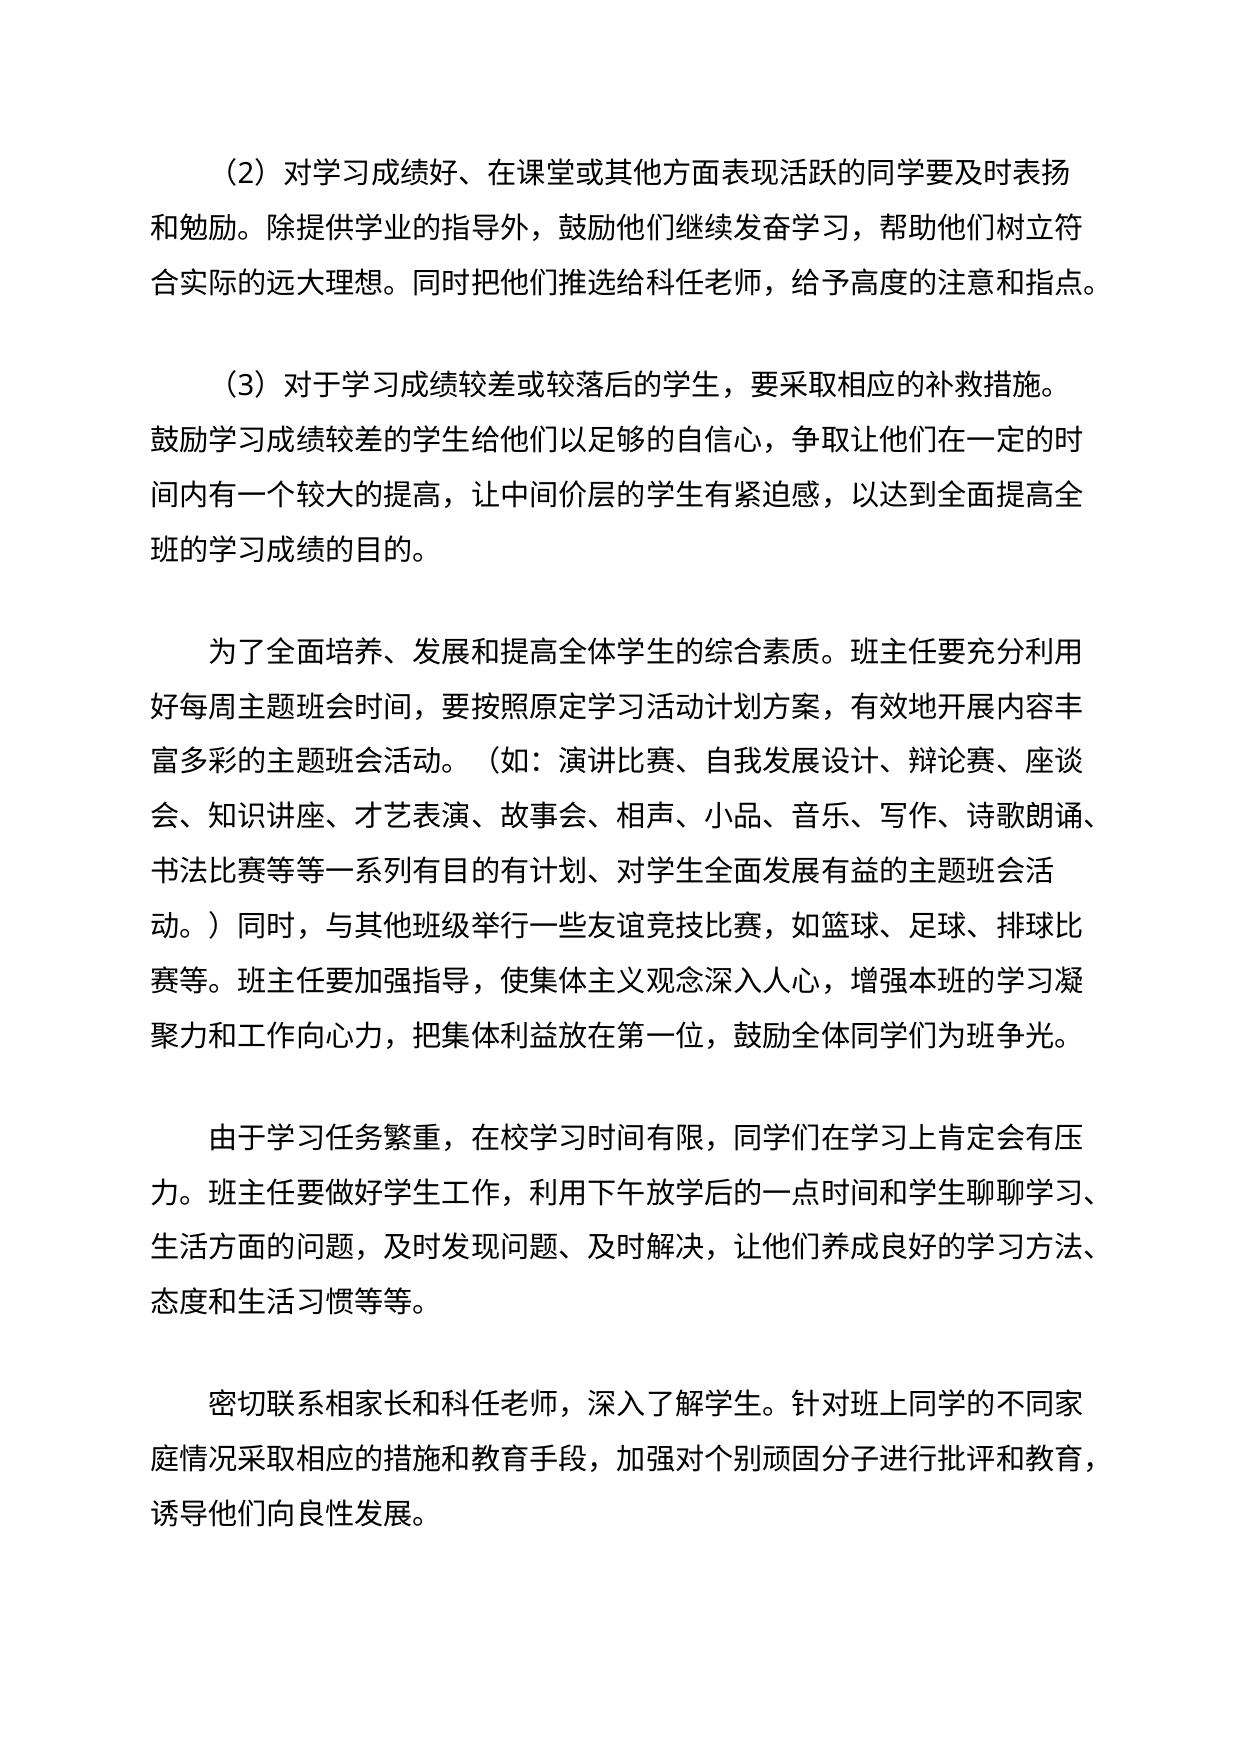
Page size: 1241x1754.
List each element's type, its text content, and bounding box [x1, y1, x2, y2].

text 为了全面培养、发展和提高全体学生的综合素质。班主任要充分利用好每周主题班会时间，要按照原定学习活动计划方案，有效地开展内容丰富多彩的主题班会活动。（如：演讲比赛、自我发展设计、辩论赛、座谈会、知识讲座、才艺表演、故事会、相声、小品、音乐、写作、诗歌朗诵、书法比赛等等一系列有目的有计划、对学生全面发展有益的主题班会活动。）同时，与其他班级举行一些友谊竞技比赛，如篮球、足球、排球比赛等。班主任要加强指导，使集体主义观念深入人心，增强本班的学习凝聚力和工作向心力，把集体利益放在第一位，鼓励全体同学们为班争光。 [150, 628, 1090, 1055]
text （2）对学习成绩好、在课堂或其他方面表现活跃的同学要及时表扬和勉励。除提供学业的指导外，鼓励他们继续发奋学习，帮助他们树立符合实际的远大理想。同时把他们推选给科任老师，给予高度的注意和指点。 [150, 150, 1090, 302]
text （3）对于学习成绩较差或较落后的学生，要采取相应的补救措施。鼓励学习成绩较差的学生给他们以足够的自信心，争取让他们在一定的时间内有一个较大的提高，让中间价层的学生有紧迫感，以达到全面提高全班的学习成绩的目的。 [150, 362, 1090, 569]
text 由于学习任务繁重，在校学习时间有限，同学们在学习上肯定会有压力。班主任要做好学生工作，利用下午放学后的一点时间和学生聊聊学习、生活方面的问题，及时发现问题、及时解决，让他们养成良好的学习方法、态度和生活习惯等等。 [150, 1114, 1090, 1321]
text 密切联系相家长和科任老师，深入了解学生。针对班上同学的不同家庭情况采取相应的措施和教育手段，加强对个别顽固分子进行批评和教育，诱导他们向良性发展。 [150, 1381, 1090, 1533]
